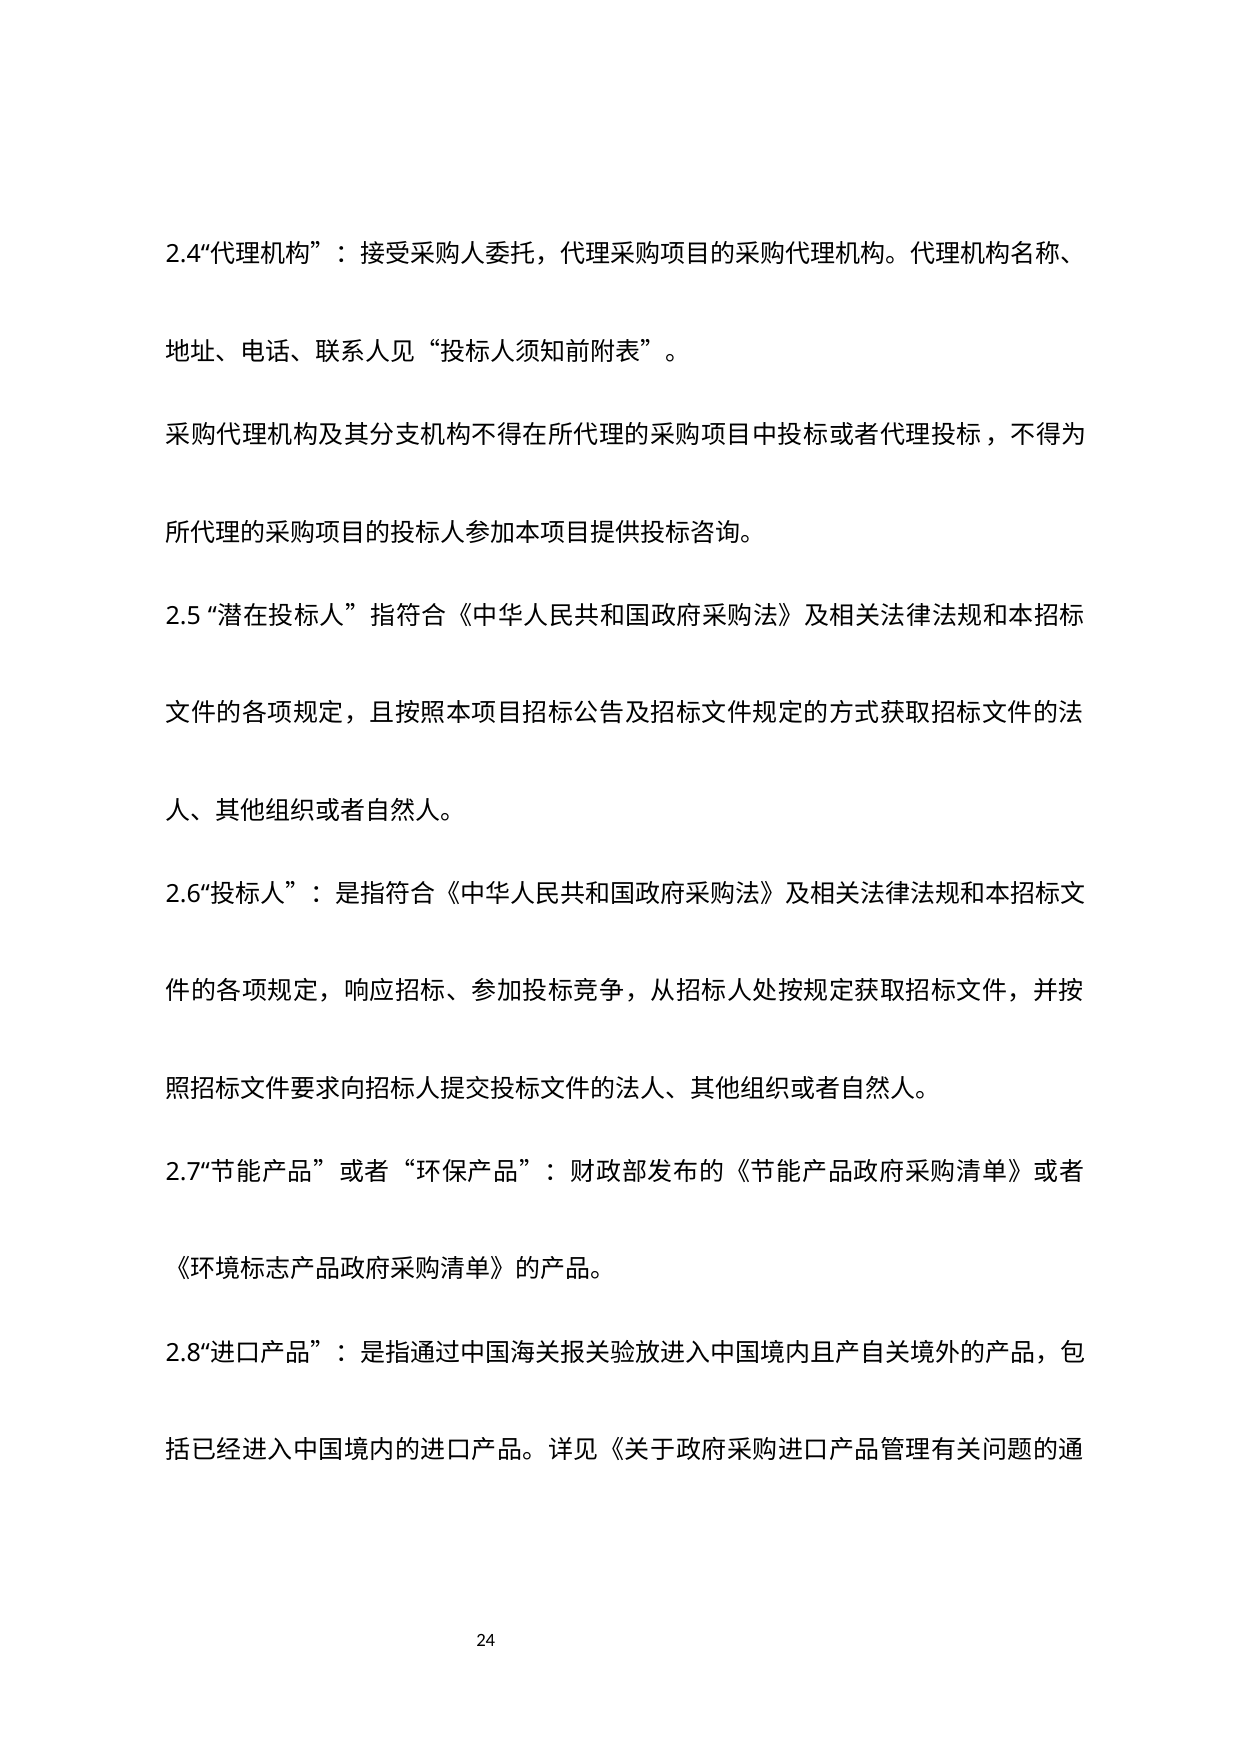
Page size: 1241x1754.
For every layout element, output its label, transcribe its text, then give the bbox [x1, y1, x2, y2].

text 2.4“代理机构”：接受采购人委托，代理采购项目的采购代理机构。代理机构名称、地址、电话、联系人见“投标人须知前附表”。 [165, 219, 1087, 382]
text 2.5 “潜在投标人”指符合《中华人民共和国政府采购法》及相关法律法规和本招标文件的各项规定，且按照本项目招标公告及招标文件规定的方式获取招标文件的法人、其他组织或者自然人。 [165, 581, 1087, 841]
text 2.6“投标人”：是指符合《中华人民共和国政府采购法》及相关法律法规和本招标文件的各项规定，响应招标、参加投标竞争，从招标人处按规定获取招标文件，并按照招标文件要求向招标人提交投标文件的法人、其他组织或者自然人。 [165, 859, 1087, 1119]
text 2.7“节能产品”或者“环保产品”：财政部发布的《节能产品政府采购清单》或者《环境标志产品政府采购清单》的产品。 [165, 1137, 1087, 1299]
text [165, 1318, 1087, 1480]
text 采购代理机构及其分支机构不得在所代理的采购项目中投标或者代理投标，不得为所代理的采购项目的投标人参加本项目提供投标咨询。 [165, 400, 1087, 563]
